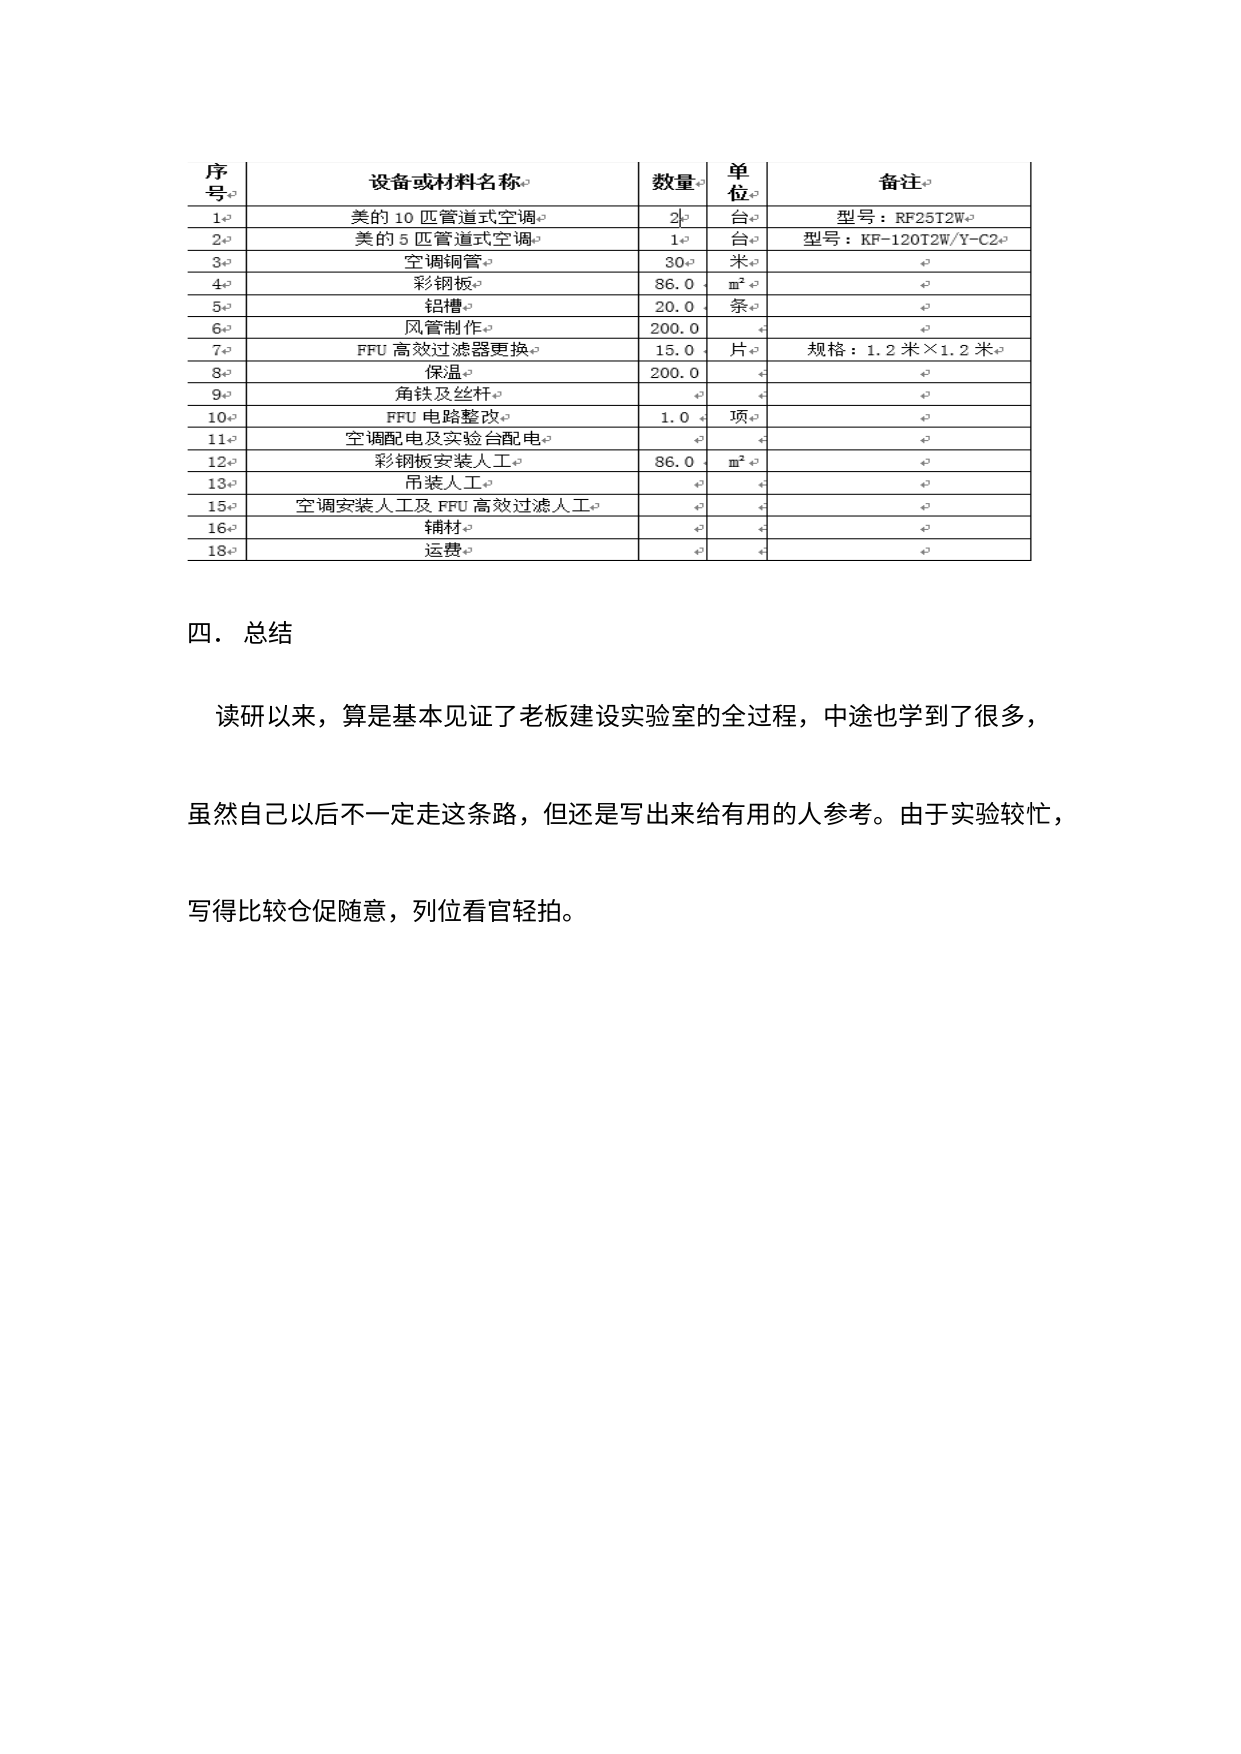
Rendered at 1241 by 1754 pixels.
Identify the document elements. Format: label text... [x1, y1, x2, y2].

picture [187, 162, 1033, 561]
text 读研以来，算是基本见证了老板建设实验室的全过程，中途也学到了很多，虽然自己以后不一定走这条路，但还是写出来给有用的人参考。由于实验较忙，写得比较仓促随意，列位看官轻拍。 [187, 682, 1053, 942]
text 四． 总结 [187, 599, 1053, 664]
